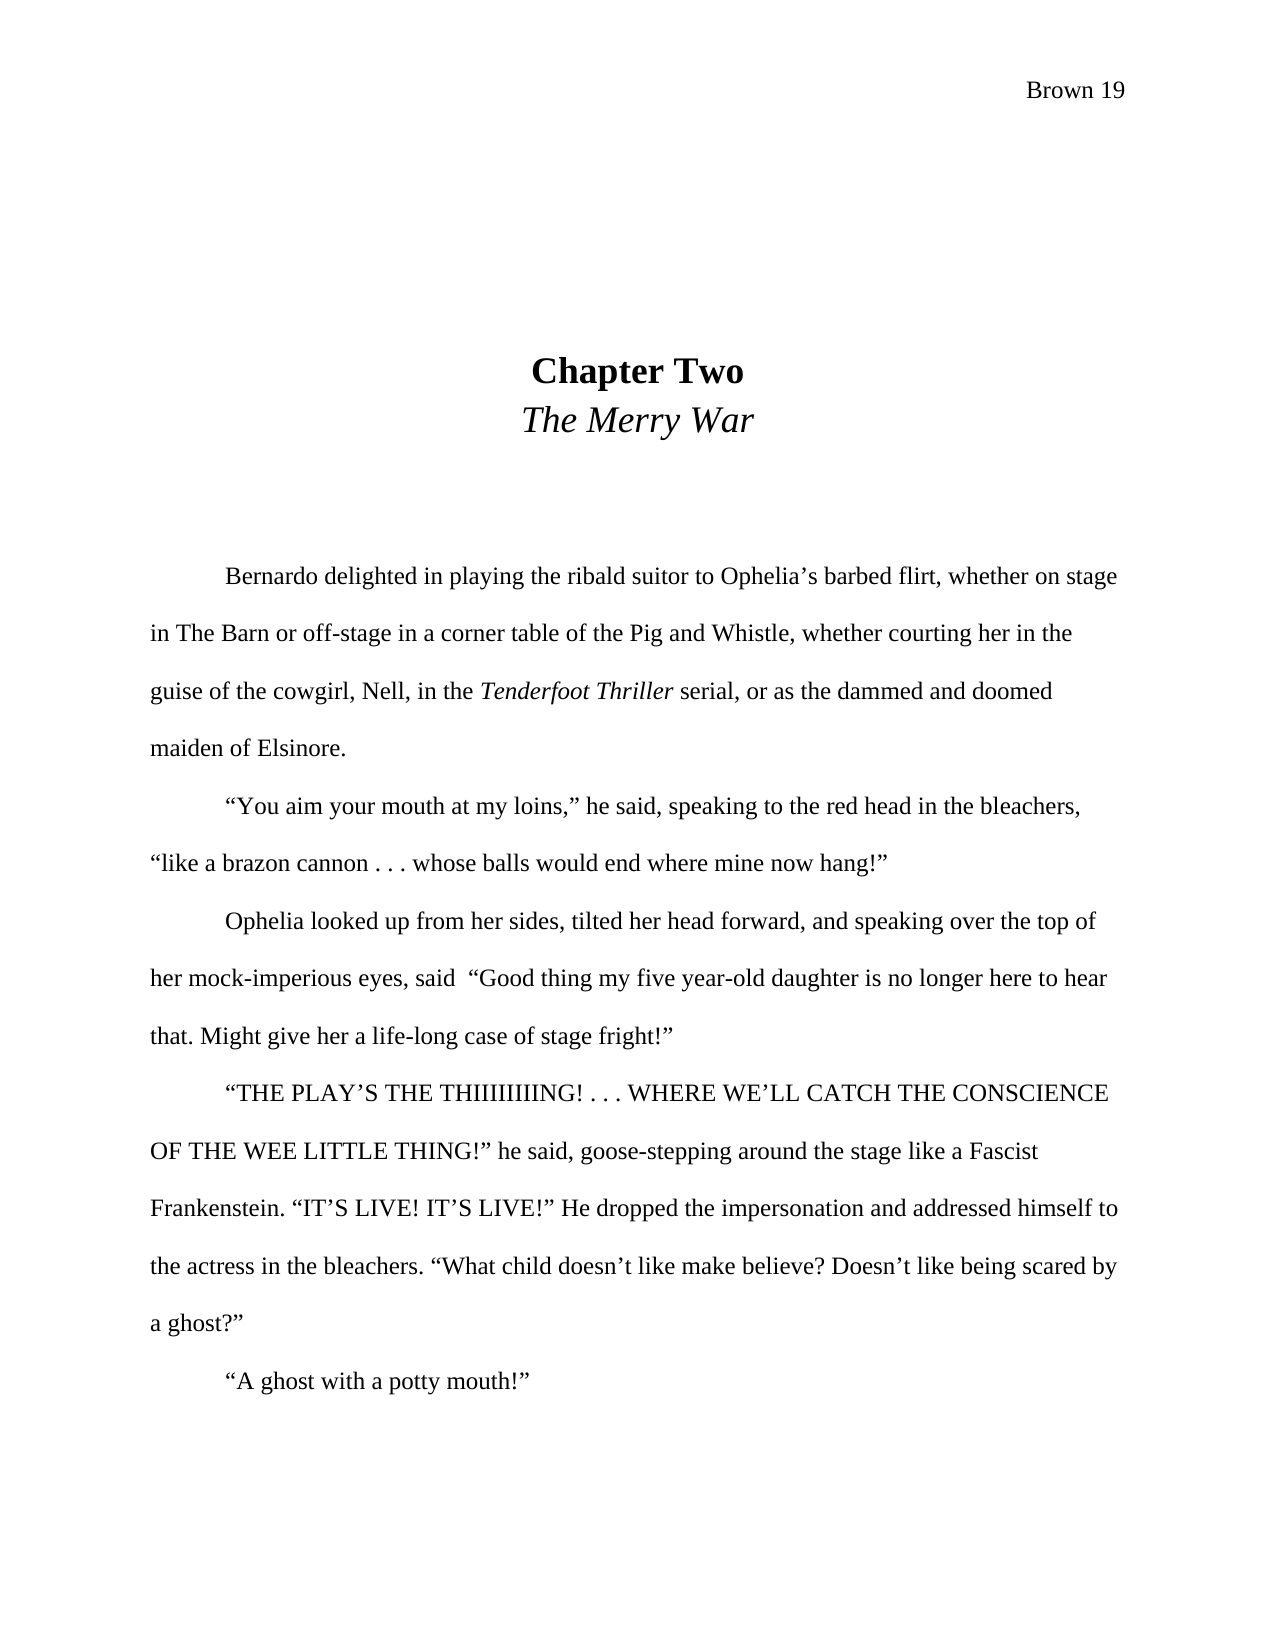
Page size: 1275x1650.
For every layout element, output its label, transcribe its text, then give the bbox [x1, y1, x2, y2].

text “You aim your mouth at my loins,” he said, speaking to the red head in the bleachers, “like a brazon cannon . . . whose balls would end where mine now hang!” [150, 791, 1125, 877]
text “A ghost with a potty mouth!” [150, 1366, 1125, 1394]
text Chapter Two [150, 348, 1125, 391]
text Bernardo delighted in playing the ribald suitor to Ophelia’s barbed flirt, whether on stage in The Barn or off-stage in a corner table of the Pig and Whistle, whether courting her in the guise of the cowgirl, Nell, in the Tenderfoot Thriller serial, or as the dammed and doomed maiden of Elsinore. [150, 561, 1125, 762]
text Ophelia looked up from her sides, tilted her head forward, and speaking over the top of her mock-imperious eyes, said “Good thing my five year-old daughter is no longer here to hear that. Might give her a life-long case of stage fright!” [150, 906, 1125, 1049]
text The Merry War [150, 398, 1125, 441]
text “THE PLAY’S THE THIIIIIIIING! . . . WHERE WE’LL CATCH THE CONSCIENCE OF THE WEE LITTLE THING!” he said, goose-stepping around the stage like a Fascist Frankenstein. “IT’S LIVE! IT’S LIVE!” He dropped the impersonation and addressed himself to the actress in the bleachers. “What child doesn’t like make believe? Doesn’t like being scared by a ghost?” [150, 1078, 1125, 1337]
